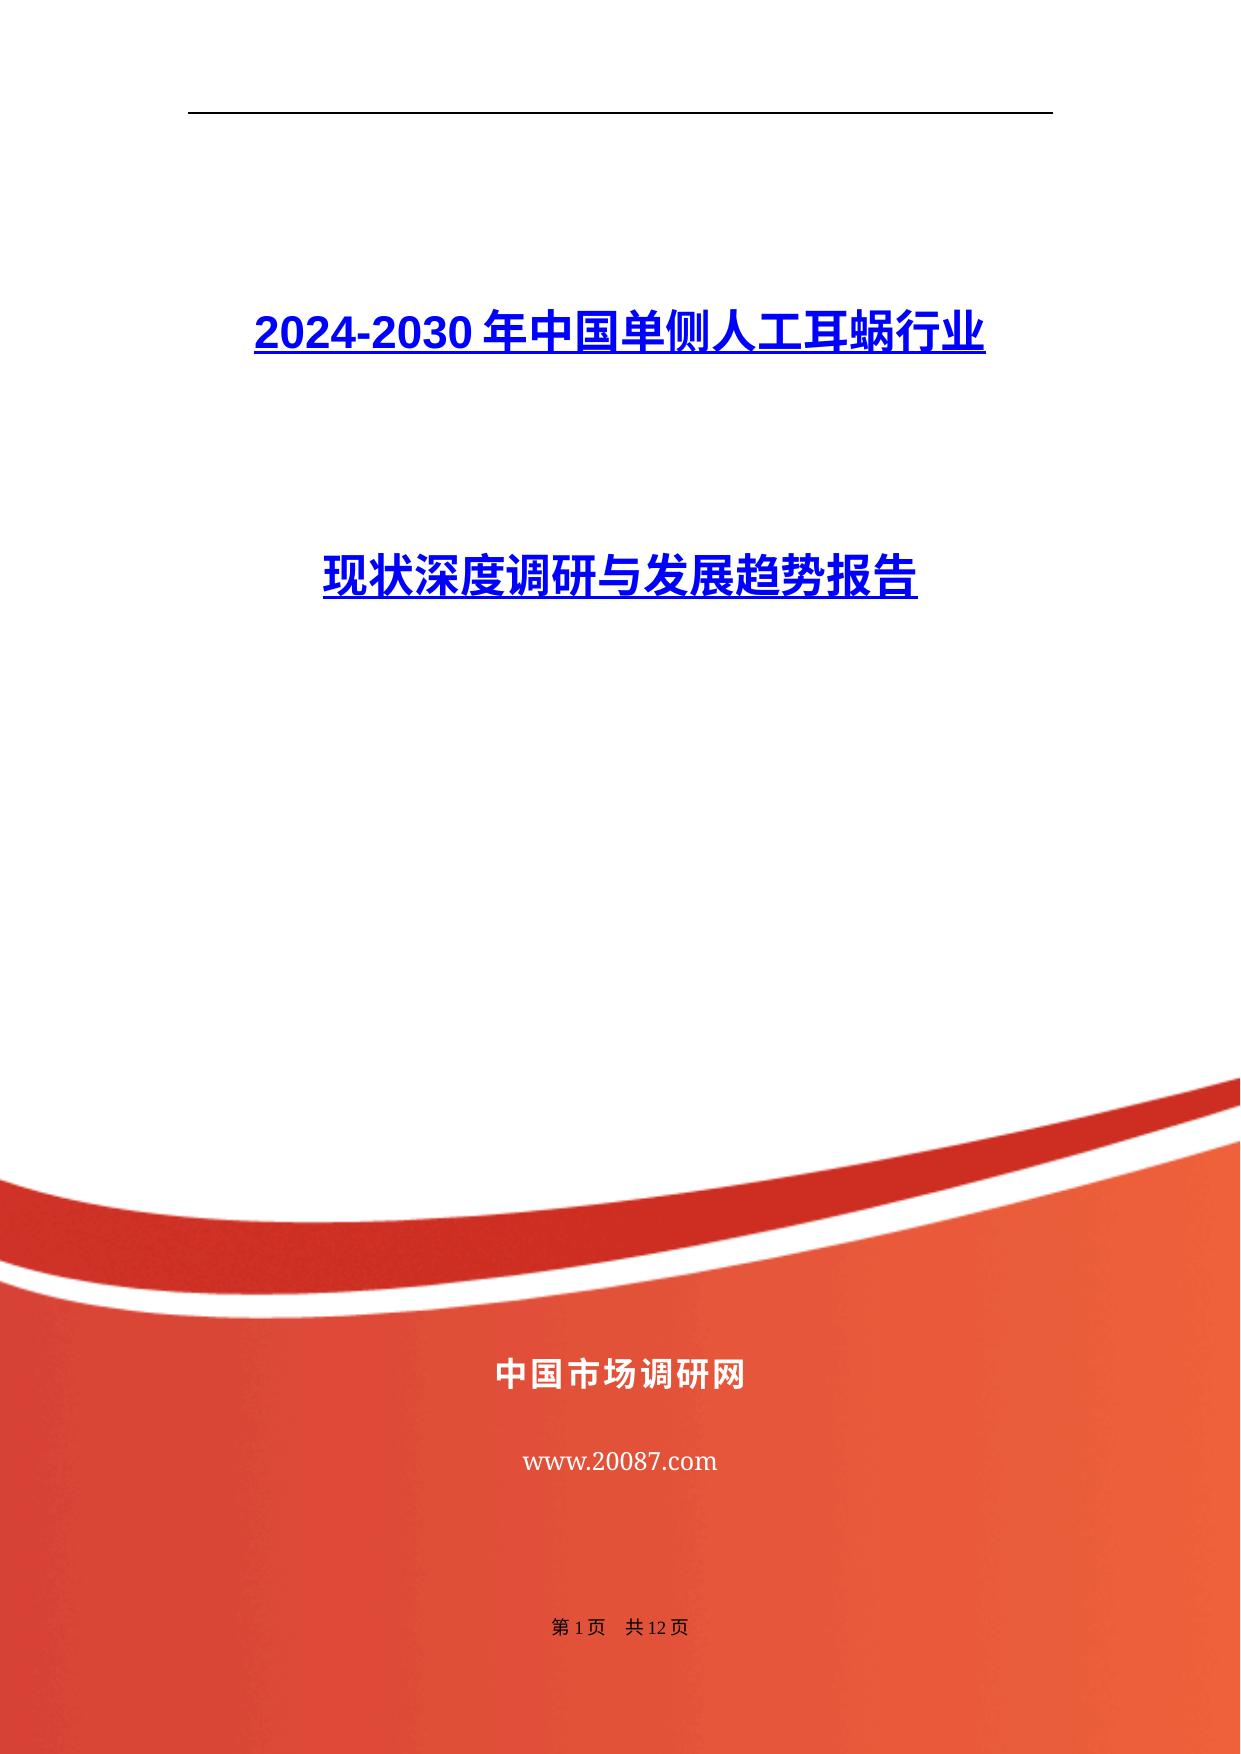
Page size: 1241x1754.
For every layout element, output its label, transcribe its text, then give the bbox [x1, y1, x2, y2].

text www.20087.com [187, 1428, 1053, 1493]
table_header 2024-2030年中国单侧人工耳蜗行业现状深度调研与发展趋势报告 [188, 207, 1053, 773]
picture [0, 1006, 1241, 1754]
subtitle 中国市场调研网 [187, 1339, 1053, 1404]
